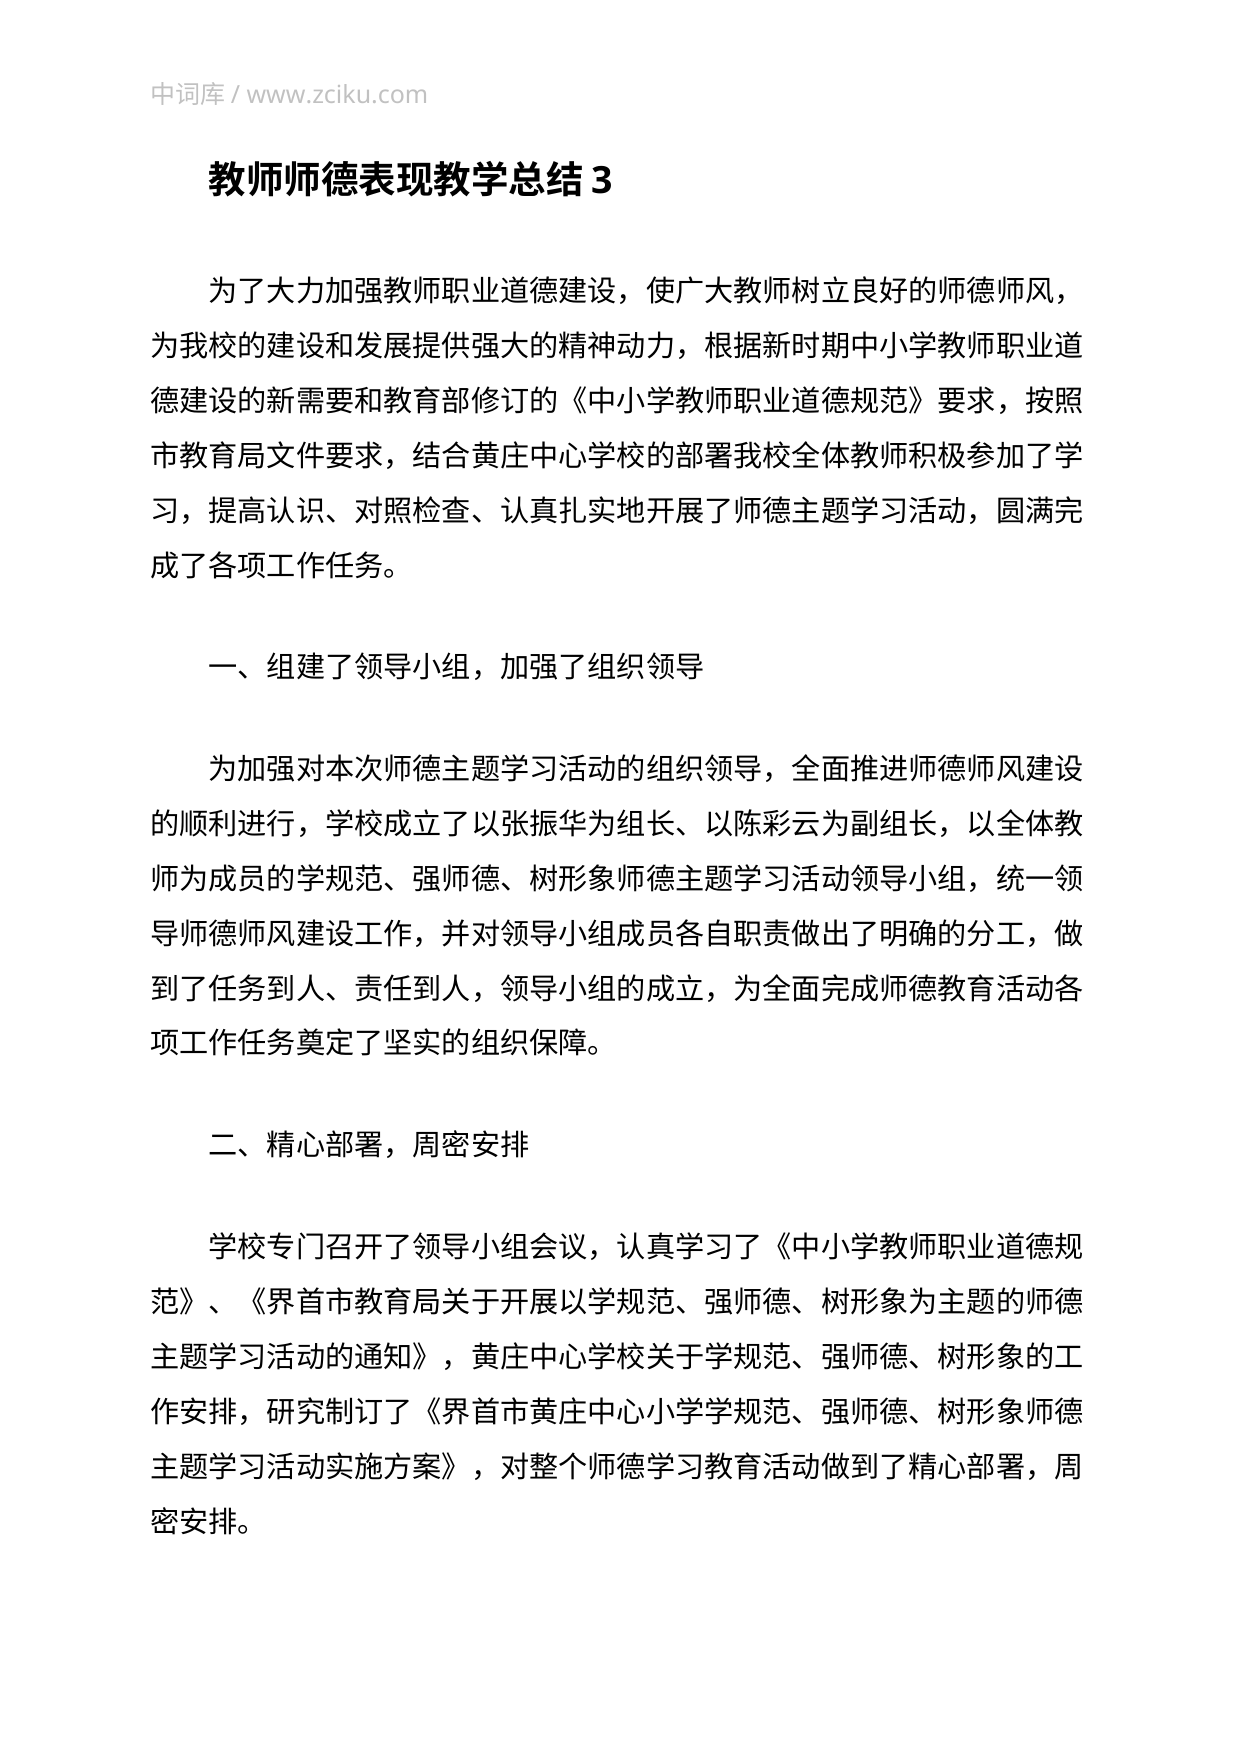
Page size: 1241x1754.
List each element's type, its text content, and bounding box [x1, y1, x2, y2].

text 教师师德表现教学总结3 [150, 150, 1090, 204]
text 为了大力加强教师职业道德建设，使广大教师树立良好的师德师风，为我校的建设和发展提供强大的精神动力，根据新时期中小学教师职业道德建设的新需要和教育部修订的《中小学教师职业道德规范》要求，按照市教育局文件要求，结合黄庄中心学校的部署我校全体教师积极参加了学习，提高认识、对照检查、认真扎实地开展了师德主题学习活动，圆满完成了各项工作任务。 [150, 268, 1090, 584]
text 二、精心部署，周密安排 [150, 1122, 1090, 1164]
text 为加强对本次师德主题学习活动的组织领导，全面推进师德师风建设的顺利进行，学校成立了以张振华为组长、以陈彩云为副组长，以全体教师为成员的学规范、强师德、树形象师德主题学习活动领导小组，统一领导师德师风建设工作，并对领导小组成员各自职责做出了明确的分工，做到了任务到人、责任到人，领导小组的成立，为全面完成师德教育活动各项工作任务奠定了坚实的组织保障。 [150, 746, 1090, 1062]
text 一、组建了领导小组，加强了组织领导 [150, 644, 1090, 686]
text 学校专门召开了领导小组会议，认真学习了《中小学教师职业道德规范》、《界首市教育局关于开展以学规范、强师德、树形象为主题的师德主题学习活动的通知》，黄庄中心学校关于学规范、强师德、树形象的工作安排，研究制订了《界首市黄庄中心小学学规范、强师德、树形象师德主题学习活动实施方案》，对整个师德学习教育活动做到了精心部署，周密安排。 [150, 1224, 1090, 1540]
